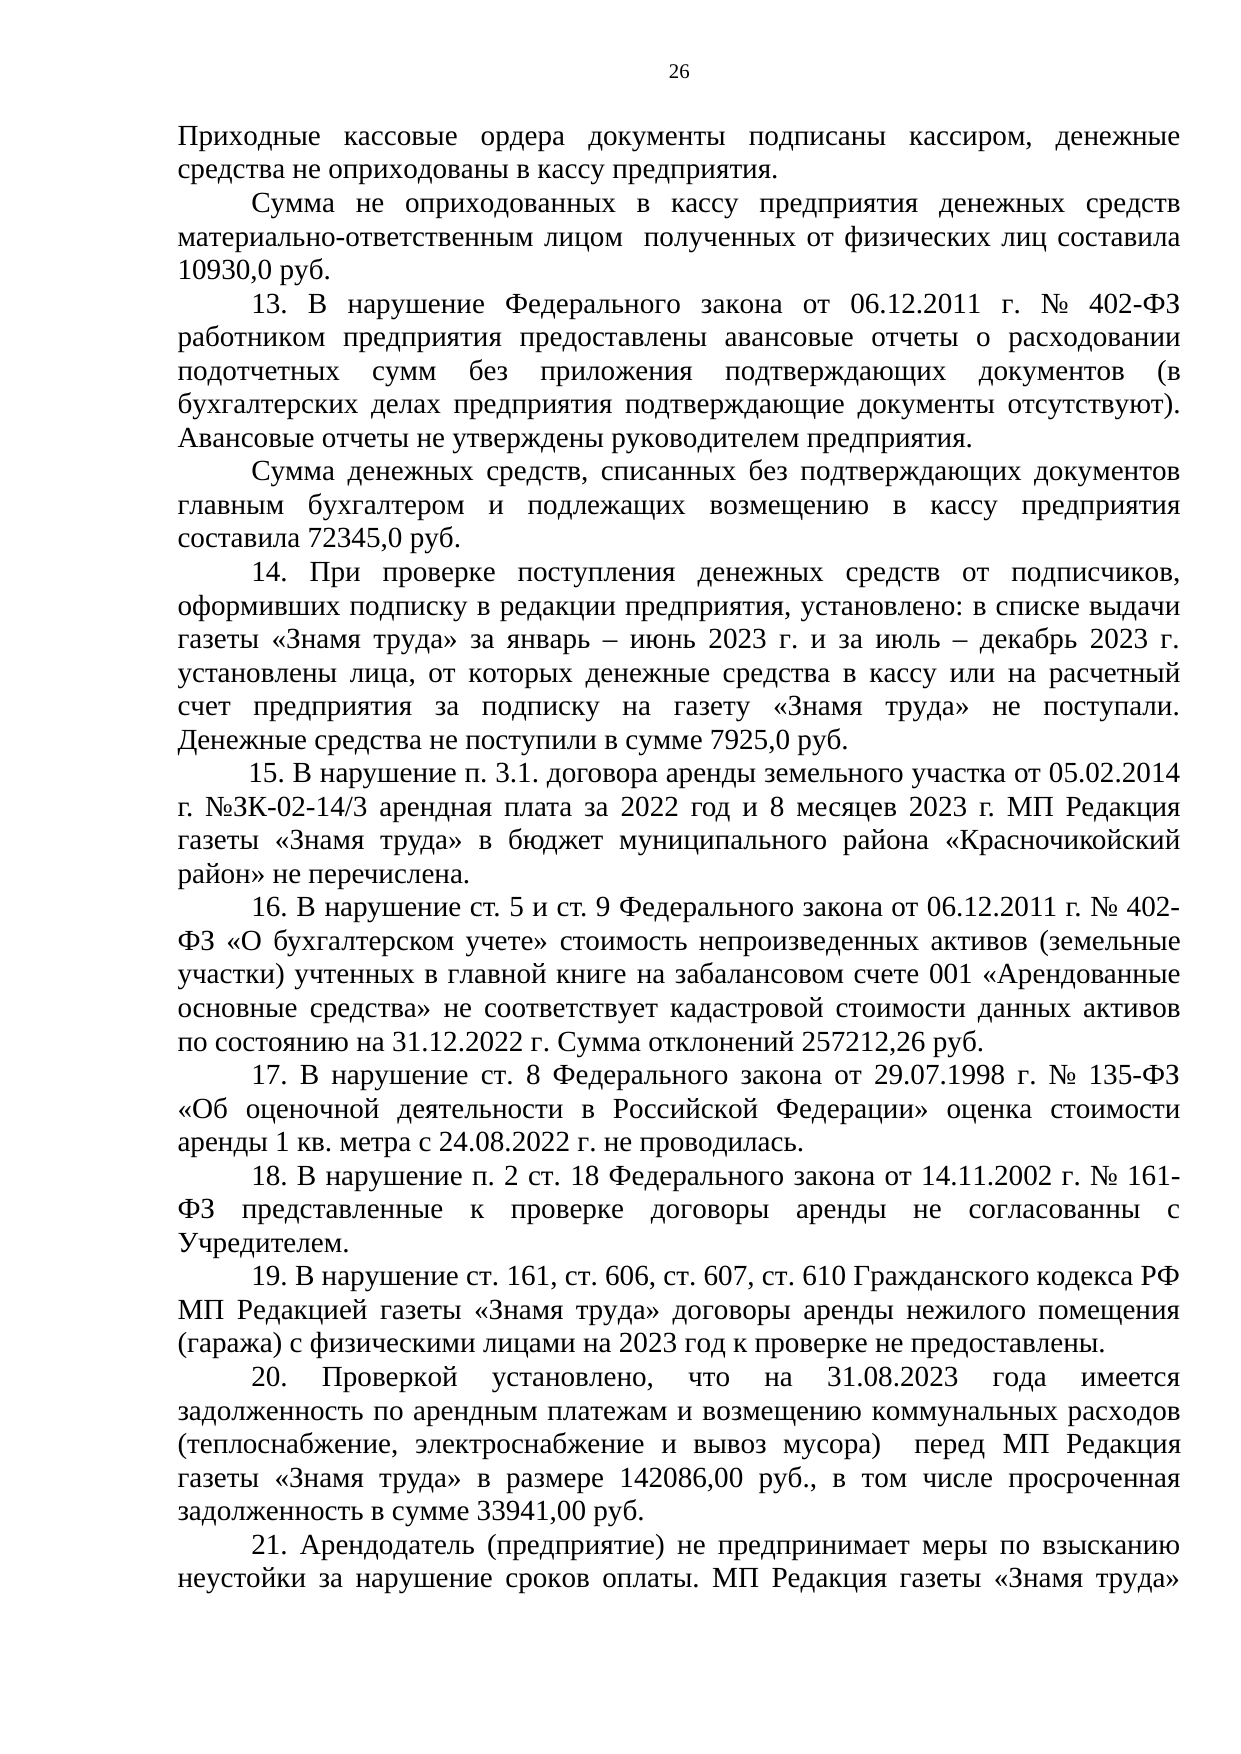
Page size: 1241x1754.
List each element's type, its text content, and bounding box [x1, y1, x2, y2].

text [177, 1527, 1181, 1594]
text 15. В нарушение п. 3.1. договора аренды земельного участка от 05.02.2014 г. №ЗК-02-14/3 арендная плата за 2022 год и 8 месяцев 2023 г. МП Редакция газеты «Знамя труда» в бюджет муниципального района «Красночикойский район» не перечислена. [177, 755, 1181, 889]
text 18. В нарушение п. 2 ст. 18 Федерального закона от 14.11.2002 г. № 161-ФЗ представленные к проверке договоры аренды не согласованны с Учредителем. [177, 1158, 1181, 1258]
text Сумма не оприходованных в кассу предприятия денежных средств материально-ответственным лицом полученных от физических лиц составила 10930,0 руб. [177, 185, 1181, 286]
text 16. В нарушение ст. 5 и ст. 9 Федерального закона от 06.12.2011 г. № 402-ФЗ «О бухгалтерском учете» стоимость непроизведенных активов (земельные участки) учтенных в главной книге на забалансовом счете 001 «Арендованные основные средства» не соответствует кадастровой стоимости данных активов по состоянию на 31.12.2022 г. Сумма отклонений 257212,26 руб. [177, 889, 1181, 1057]
text 17. В нарушение ст. 8 Федерального закона от 29.07.1998 г. № 135-ФЗ «Об оценочной деятельности в Российской Федерации» оценка стоимости аренды 1 кв. метра с 24.08.2022 г. не проводилась. [177, 1057, 1181, 1158]
text 19. В нарушение ст. 161, ст. 606, ст. 607, ст. 610 Гражданского кодекса РФ МП Редакцией газеты «Знамя труда» договоры аренды нежилого помещения (гаража) с физическими лицами на 2023 год к проверке не предоставлены. [177, 1258, 1181, 1359]
text 14. При проверке поступления денежных средств от подписчиков, оформивших подписку в редакции предприятия, установлено: в списке выдачи газеты «Знамя труда» за январь – июнь 2023 г. и за июль – декабрь 2023 г. установлены лица, от которых денежные средства в кассу или на расчетный счет предприятия за подписку на газету «Знамя труда» не поступали. Денежные средства не поступили в сумме 7925,0 руб. [177, 554, 1181, 755]
text Сумма денежных средств, списанных без подтверждающих документов главным бухгалтером и подлежащих возмещению в кассу предприятия составила 72345,0 руб. [177, 453, 1181, 554]
text 13. В нарушение Федерального закона от 06.12.2011 г. № 402-ФЗ работником предприятия предоставлены авансовые отчеты о расходовании подотчетных сумм без приложения подтверждающих документов (в бухгалтерских делах предприятия подтверждающие документы отсутствуют). Авансовые отчеты не утверждены руководителем предприятия. [177, 286, 1181, 453]
text 20. Проверкой установлено, что на 31.08.2023 года имеется задолженность по арендным платежам и возмещению коммунальных расходов (теплоснабжение, электроснабжение и вывоз мусора) перед МП Редакция газеты «Знамя труда» в размере 142086,00 руб., в том числе просроченная задолженность в сумме 33941,00 руб. [177, 1359, 1181, 1527]
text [177, 118, 1181, 185]
